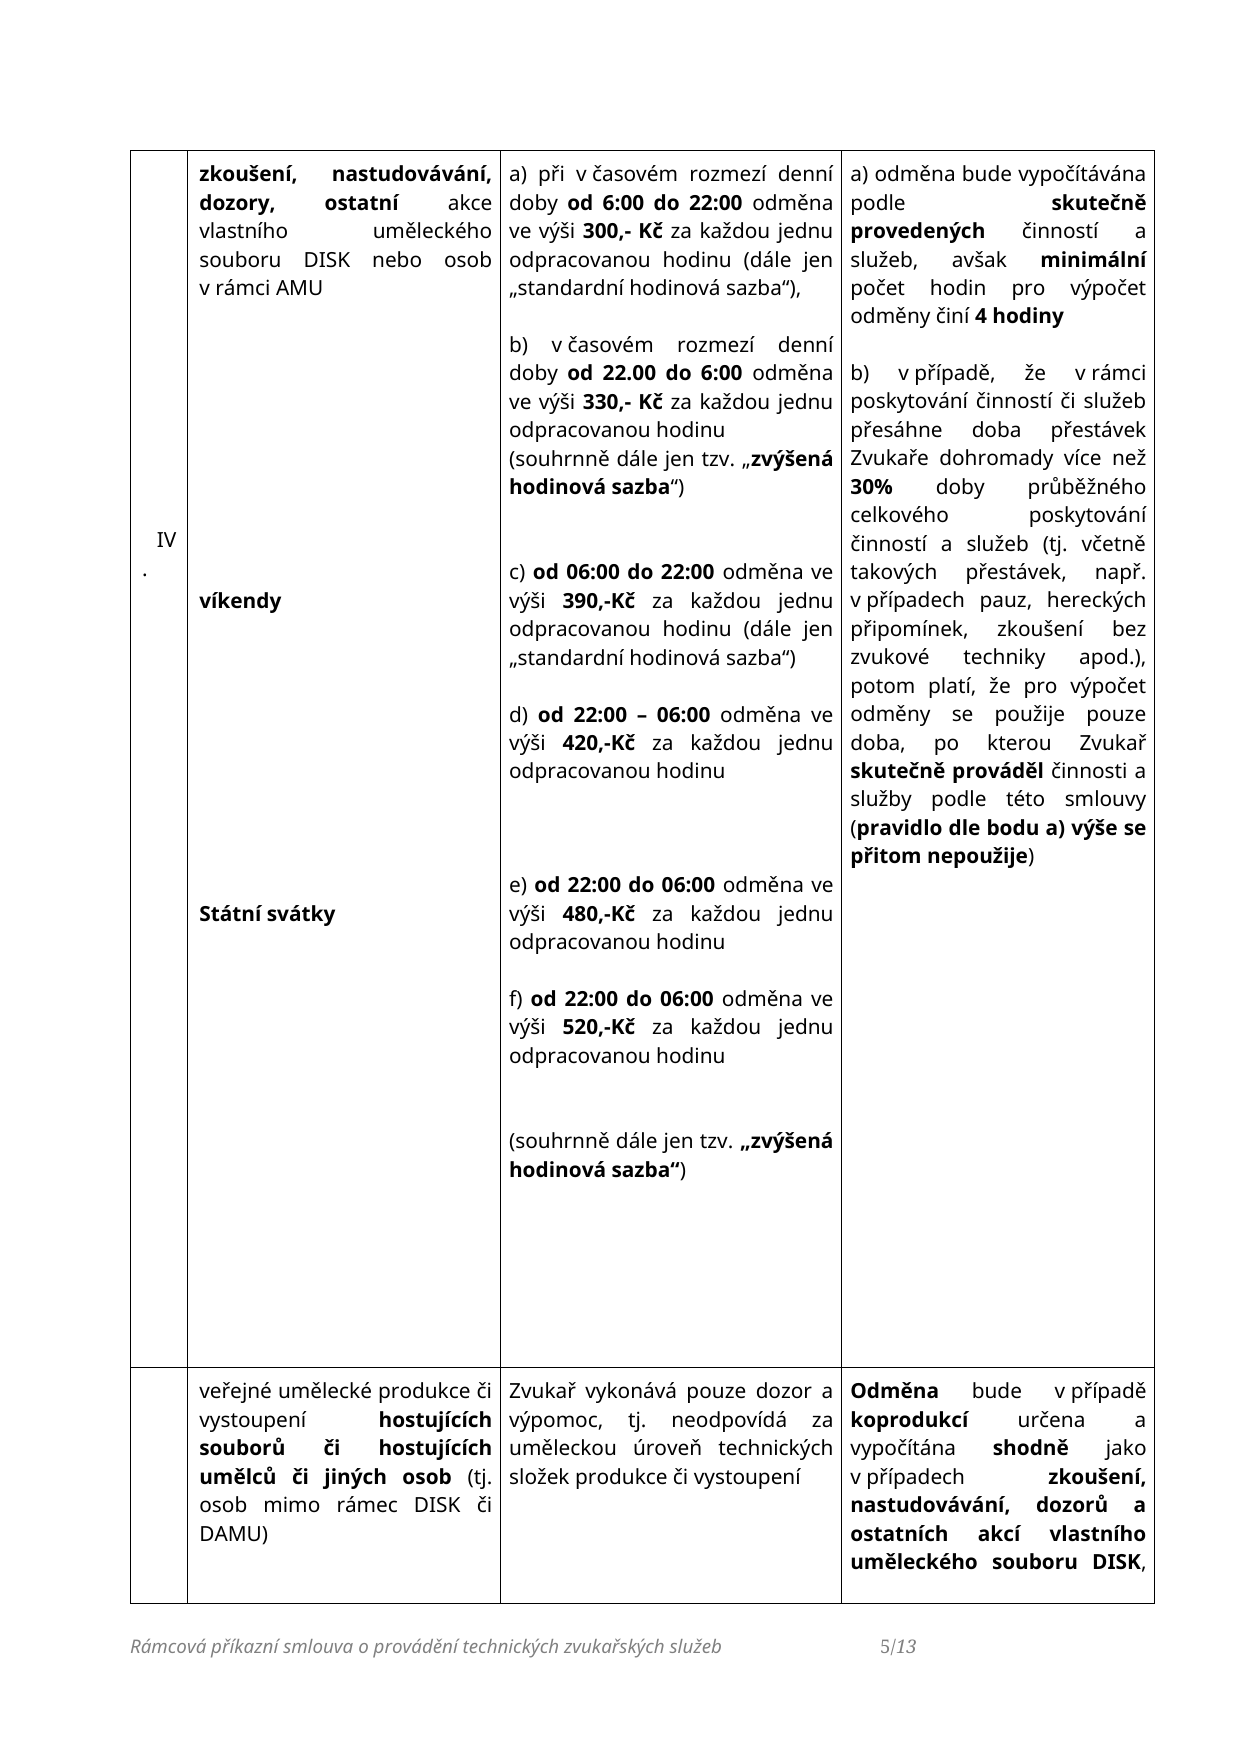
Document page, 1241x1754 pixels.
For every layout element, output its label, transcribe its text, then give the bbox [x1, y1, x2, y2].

table_cell a) odměna bude vypočítávána podle skutečně provedených činností a služeb, avšak minimální počet hodin pro výpočet odměny činí 4 hodiny b) v případě, že v rámci poskytování činností či služeb přesáhne doba přestávek Zvukaře dohromady více než 30% doby průběžného celkového poskytování činností a služeb (tj. včetně takových přestávek, např. v případech pauz, hereckých připomínek, zkoušení bez zvukové techniky apod.), potom platí, že pro výpočet odměny se použije pouze doba, po kterou Zvukař skutečně prováděl činnosti a služby podle této smlouvy (pravidlo dle bodu a) výše se přitom nepoužije) [842, 151, 1154, 1367]
table_cell IV. [131, 151, 187, 1367]
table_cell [842, 1368, 1154, 1603]
table_cell V. [131, 1368, 187, 1603]
table_cell a) při v časovém rozmezí denní doby od 6:00 do 22:00 odměna ve výši 300,- Kč za každou jednu odpracovanou hodinu (dále jen „standardní hodinová sazba“), b) v časovém rozmezí denní doby od 22.00 do 6:00 odměna ve výši 330,- Kč za každou jednu odpracovanou hodinu (souhrnně dále jen tzv. „zvýšená hodinová sazba“) c) od 06:00 do 22:00 odměna ve výši 390,-Kč za každou jednu odpracovanou hodinu (dále jen „standardní hodinová sazba“) d) od 22:00 – 06:00 odměna ve výši 420,-Kč za každou jednu odpracovanou hodinu e) od 22:00 do 06:00 odměna ve výši 480,-Kč za každou jednu odpracovanou hodinu f) od 22:00 do 06:00 odměna ve výši 520,-Kč za každou jednu odpracovanou hodinu (souhrnně dále jen tzv. „zvýšená hodinová sazba“) [501, 151, 841, 1367]
table_cell zkoušení, nastudovávání, dozory, ostatní akce vlastního uměleckého souboru DISK nebo osob v rámci AMU víkendy Státní svátky [188, 151, 500, 1367]
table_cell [188, 1368, 500, 1603]
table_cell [501, 1368, 841, 1603]
